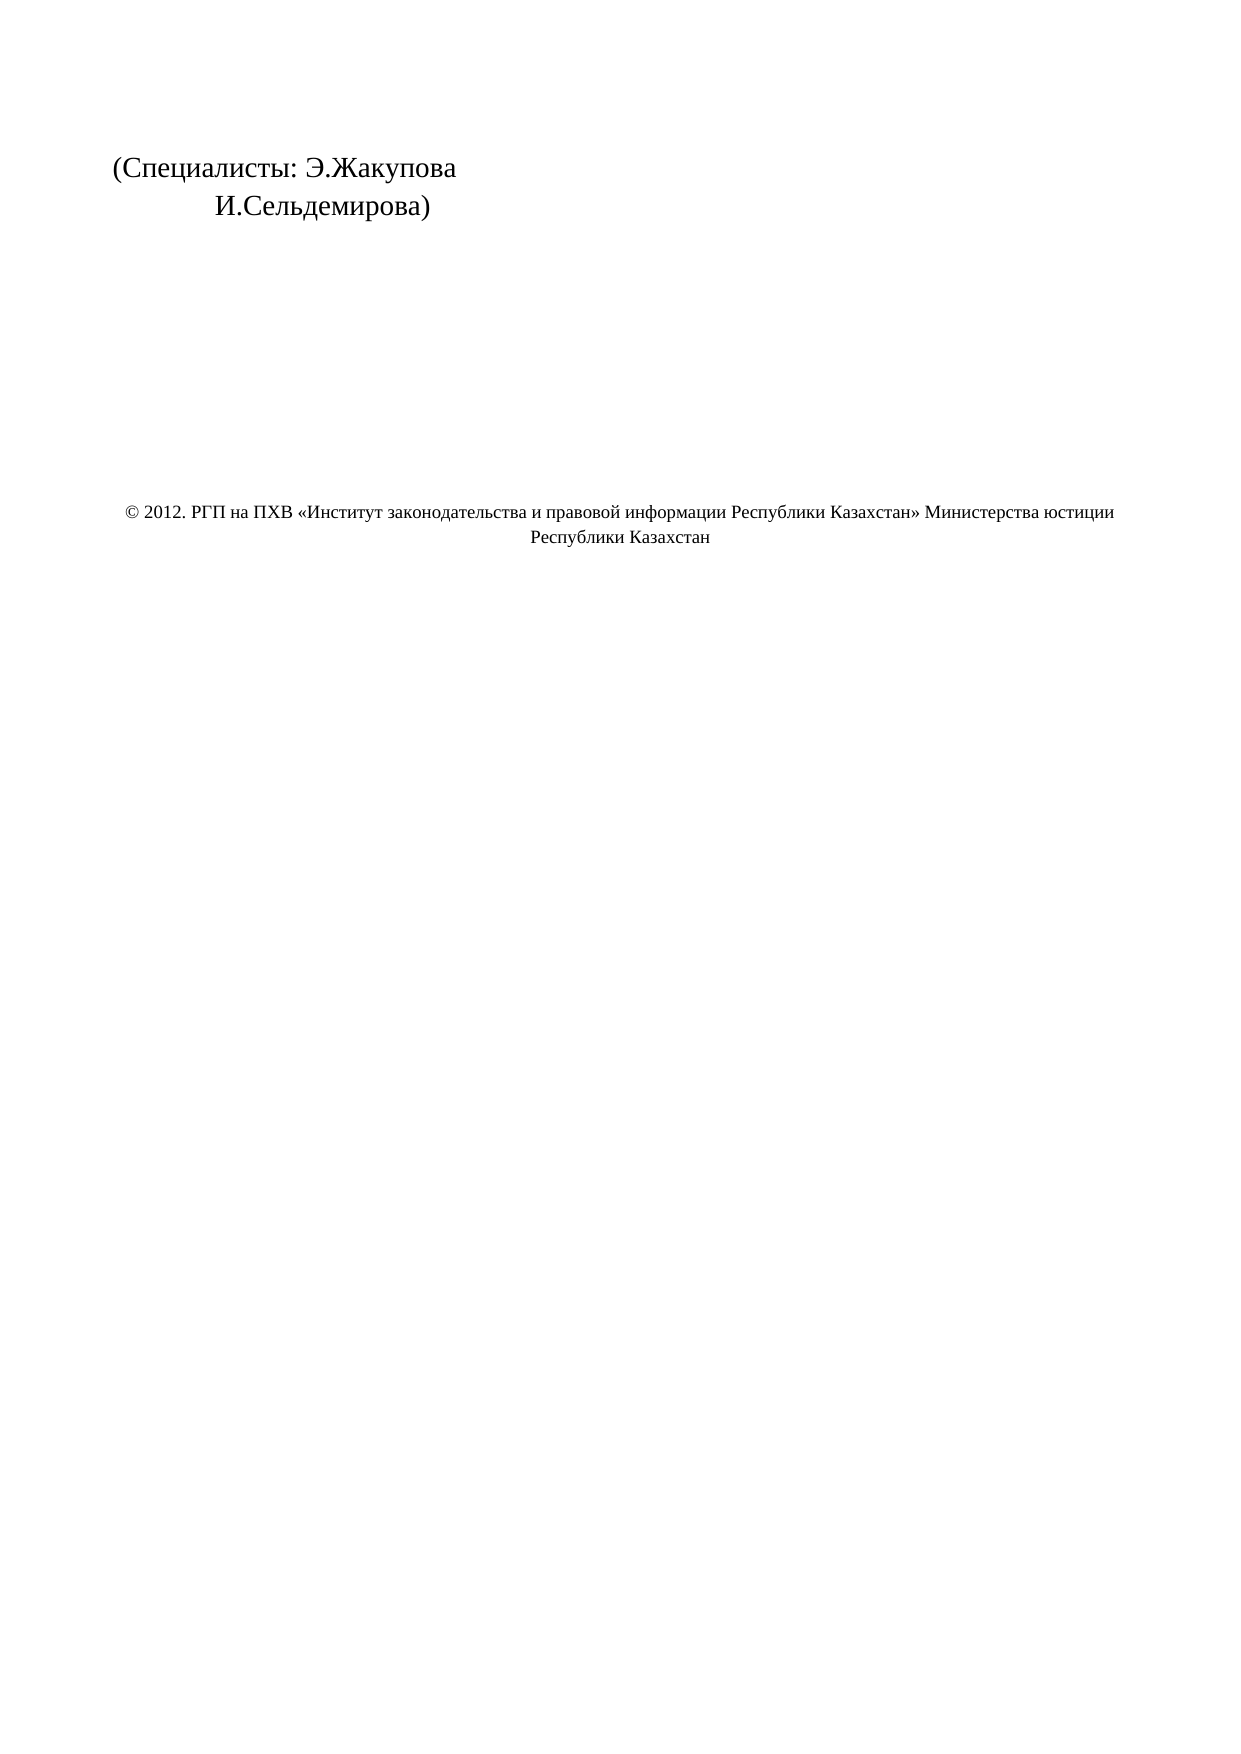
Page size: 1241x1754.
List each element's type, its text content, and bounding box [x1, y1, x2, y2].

text (Специалисты: Э.Жакупова [112, 150, 1128, 183]
text © 2012. РГП на ПХВ «Институт законодательства и правовой информации Республики Казахстан» Министерства юстиции Республики Казахстан [112, 501, 1128, 547]
text И.Сельдемирова) [112, 188, 1128, 222]
